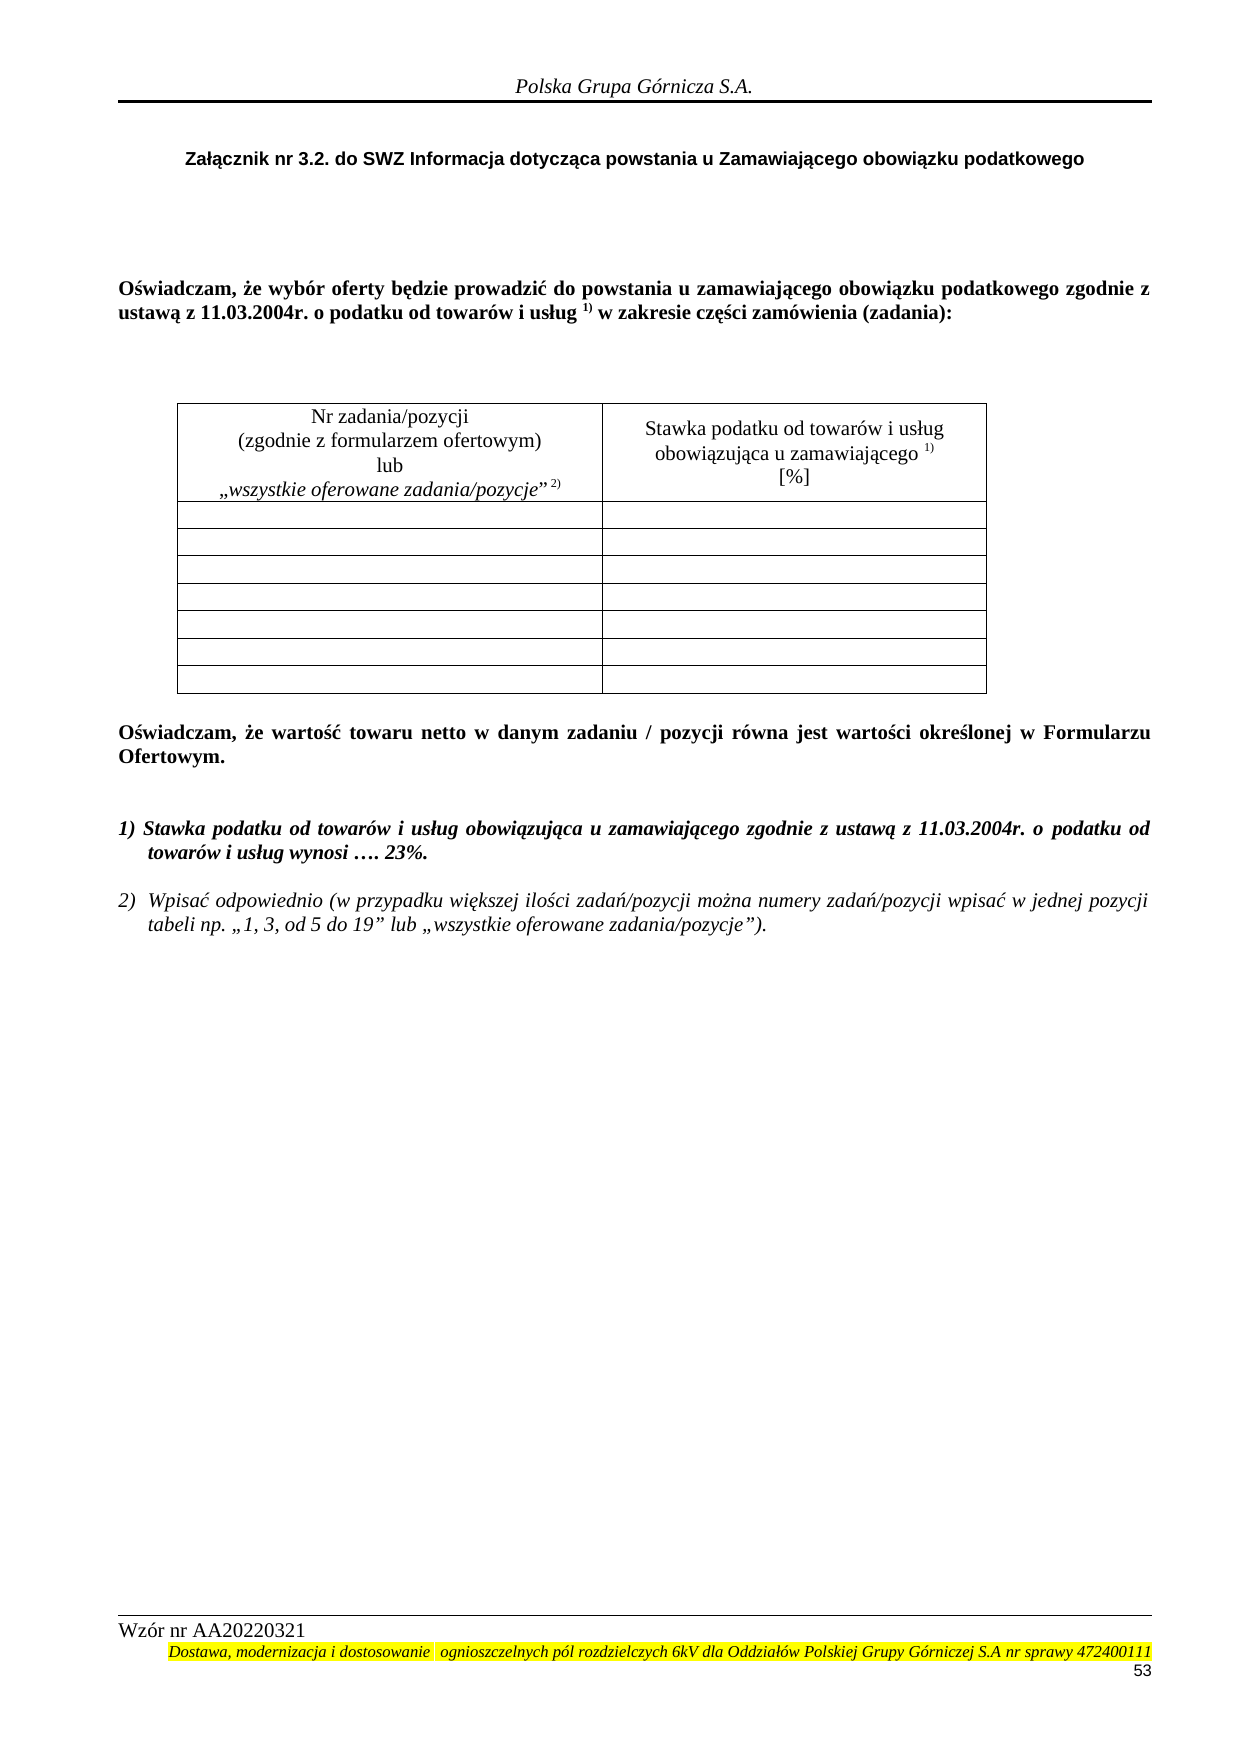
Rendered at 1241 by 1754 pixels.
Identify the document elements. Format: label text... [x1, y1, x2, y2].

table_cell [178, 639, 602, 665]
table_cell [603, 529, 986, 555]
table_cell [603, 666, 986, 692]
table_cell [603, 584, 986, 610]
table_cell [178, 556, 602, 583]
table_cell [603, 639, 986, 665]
subtitle Załącznik nr 3.2. do SWZ Informacja dotycząca powstania u Zamawiającego obowiązku podatkowego [118, 148, 1152, 169]
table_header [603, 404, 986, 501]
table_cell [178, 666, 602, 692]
list 1) Stawka podatku od towarów i usług obowiązująca u zamawiającego zgodnie z ustawą z 11.03.2004r. o podatku od towarów i usług wynosi …. 23%. [118, 816, 1152, 864]
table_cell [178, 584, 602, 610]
list Oświadczam, że wybór oferty będzie prowadzić do powstania u zamawiającego obowiązku podatkowego zgodnie z ustawą z 11.03.2004r. o podatku od towarów i usług 1) w zakresie części zamówienia (zadania): [118, 276, 1152, 324]
list Oświadczam, że wartość towaru netto w danym zadaniu / pozycji równa jest wartości określonej w Formularzu Ofertowym. [118, 720, 1152, 768]
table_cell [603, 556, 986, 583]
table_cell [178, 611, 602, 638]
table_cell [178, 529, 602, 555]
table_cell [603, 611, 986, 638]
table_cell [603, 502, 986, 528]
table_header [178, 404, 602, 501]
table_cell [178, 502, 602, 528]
list Wpisać odpowiednio (w przypadku większej ilości zadań/pozycji można numery zadań/pozycji wpisać w jednej pozycji tabeli np. „1, 3, od 5 do 19” lub „wszystkie oferowane zadania/pozycje”). [118, 888, 1152, 936]
